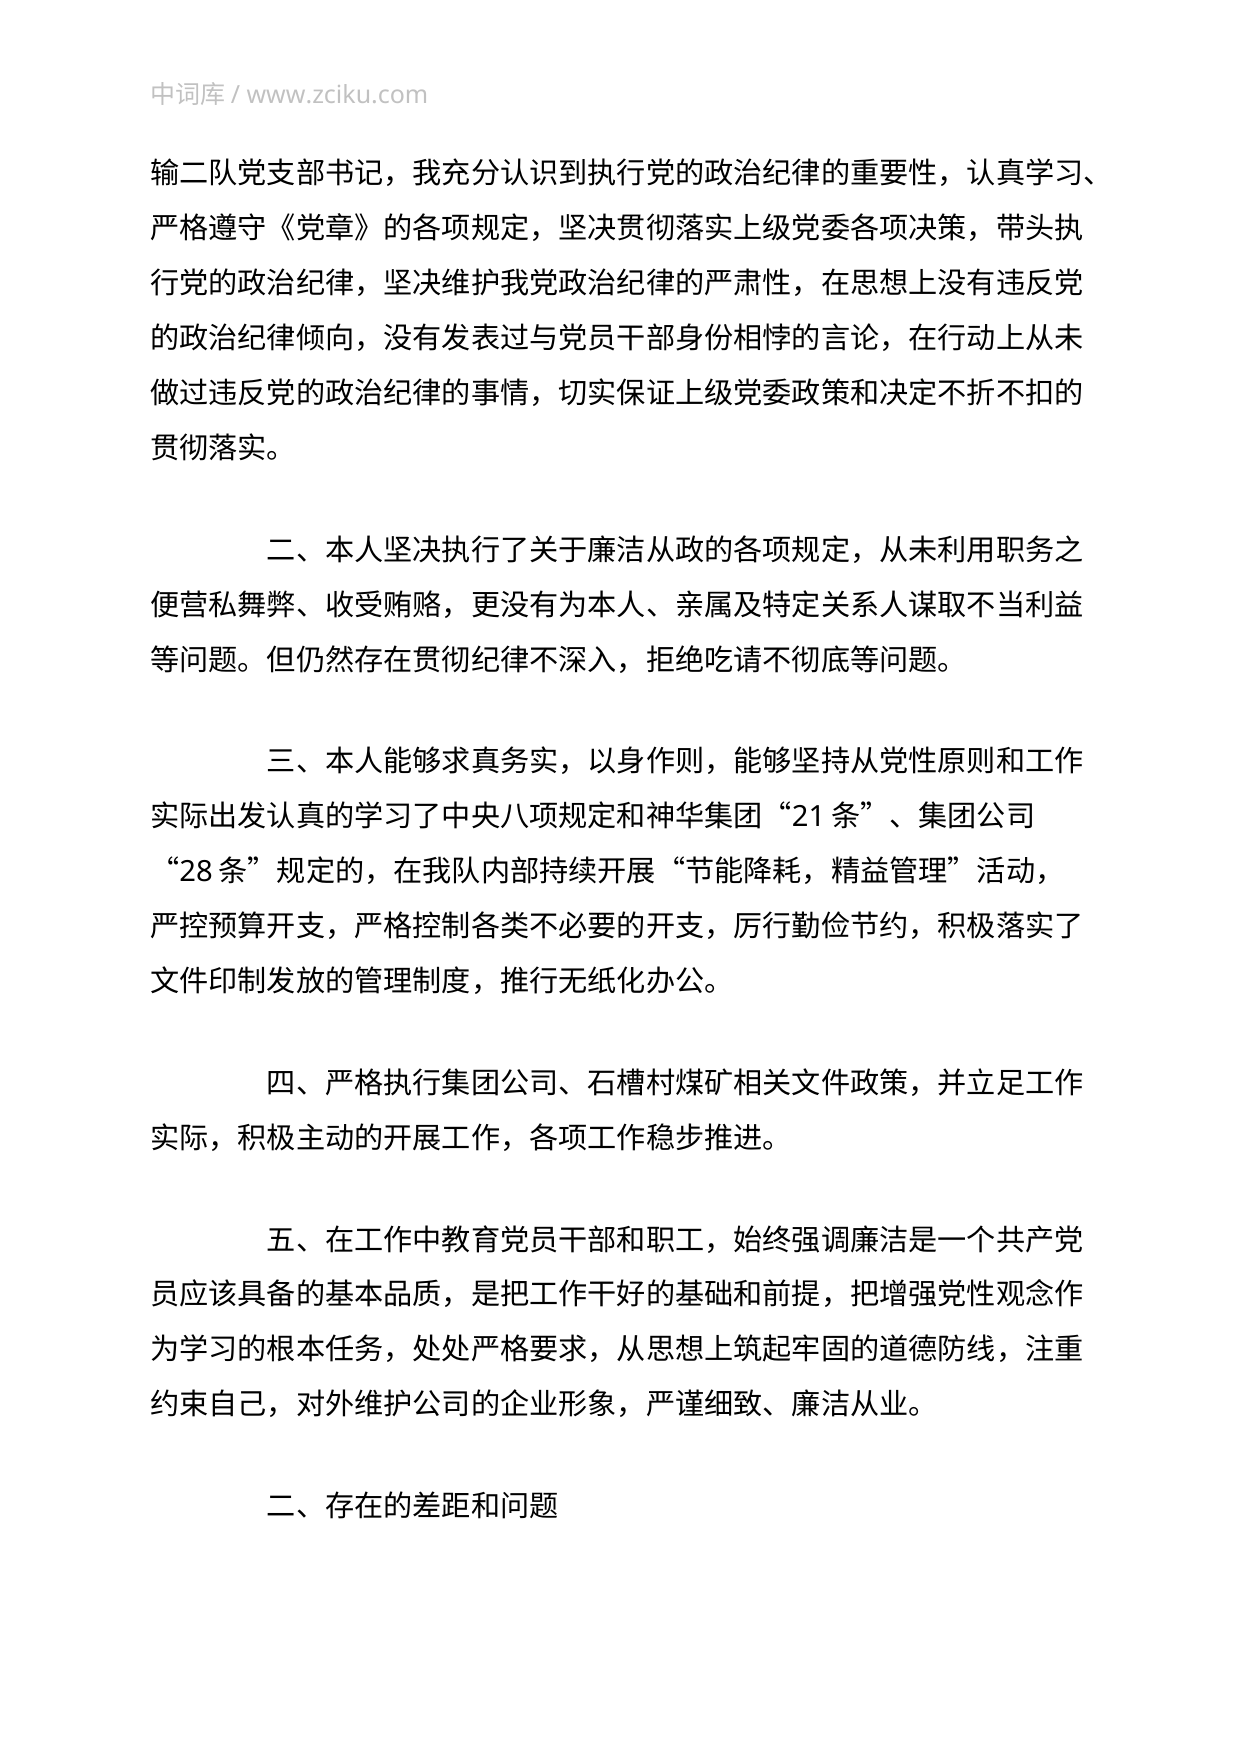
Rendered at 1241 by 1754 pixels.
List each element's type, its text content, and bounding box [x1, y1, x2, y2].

text 二、存在的差距和问题 [150, 1482, 1090, 1525]
text 五、在工作中教育党员干部和职工，始终强调廉洁是一个共产党员应该具备的基本品质，是把工作干好的基础和前提，把增强党性观念作为学习的根本任务，处处严格要求，从思想上筑起牢固的道德防线，注重约束自己，对外维护公司的企业形象，严谨细致、廉洁从业。 [150, 1216, 1090, 1423]
text 二、本人坚决执行了关于廉洁从政的各项规定，从未利用职务之便营私舞弊、收受贿赂，更没有为本人、亲属及特定关系人谋取不当利益等问题。但仍然存在贯彻纪律不深入，拒绝吃请不彻底等问题。 [150, 526, 1090, 678]
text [150, 150, 1090, 467]
text 四、严格执行集团公司、石槽村煤矿相关文件政策，并立足工作实际，积极主动的开展工作，各项工作稳步推进。 [150, 1059, 1090, 1157]
text 三、本人能够求真务实，以身作则，能够坚持从党性原则和工作实际出发认真的学习了中央八项规定和神华集团“21条”、集团公司“28条”规定的，在我队内部持续开展“节能降耗，精益管理”活动，严控预算开支，严格控制各类不必要的开支，厉行勤俭节约，积极落实了文件印制发放的管理制度，推行无纸化办公。 [150, 738, 1090, 1000]
